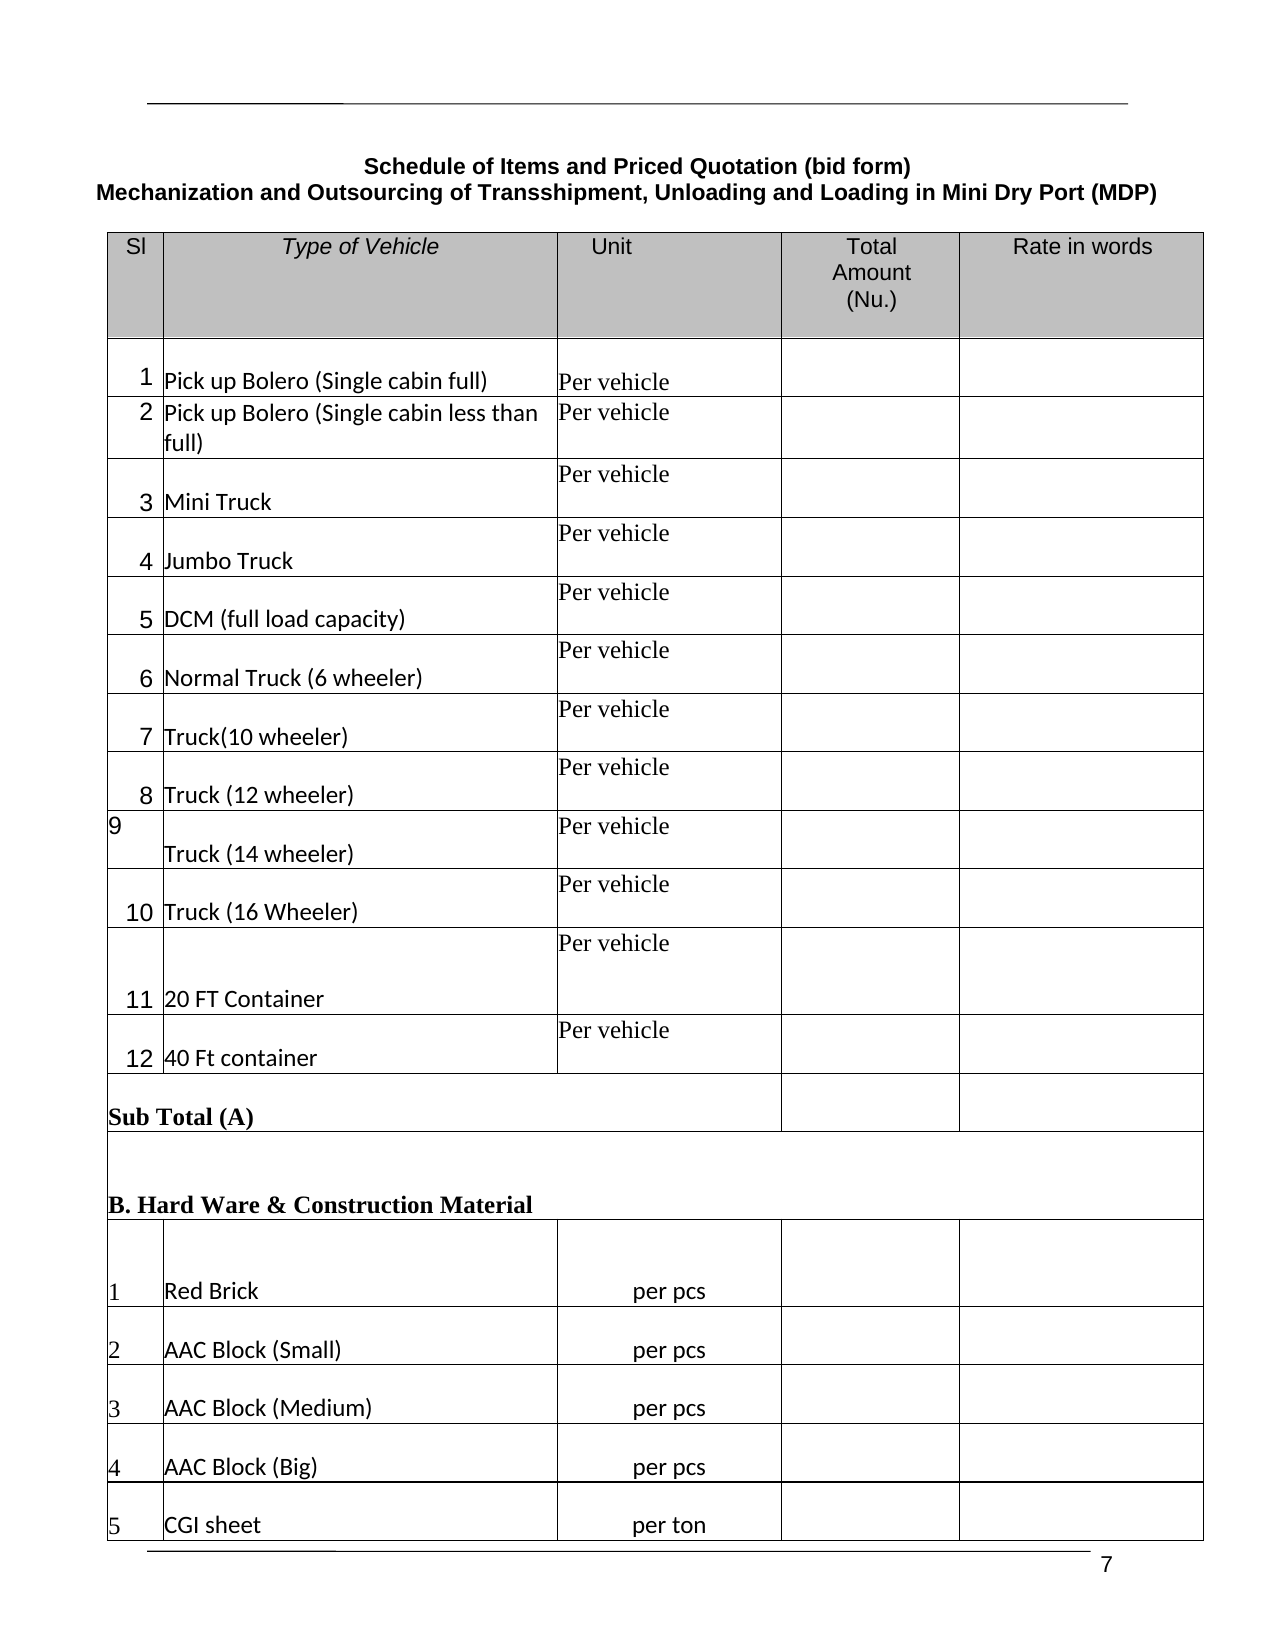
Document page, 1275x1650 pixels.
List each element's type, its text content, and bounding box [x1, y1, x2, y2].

text Mechanization and Outsourcing of Transshipment, Unloading and Loading in Mini Dry Port (MDP) [96, 179, 1204, 206]
table_cell 12 [108, 1015, 163, 1073]
table_cell Mini Truck [164, 459, 557, 517]
table_cell AAC Block (Medium) [164, 1365, 557, 1423]
table_cell [782, 518, 959, 576]
table_cell 3 [108, 459, 163, 517]
table_cell 2 [108, 1307, 163, 1364]
table_cell [782, 1483, 959, 1540]
subtitle Schedule of Items and Priced Quotation (bid form) [364, 153, 1204, 179]
table_cell per pcs [558, 1307, 781, 1364]
table_cell Pick up Bolero (Single cabin less than full) [164, 397, 557, 458]
table_cell [782, 1015, 959, 1073]
table_cell Per vehicle [558, 928, 781, 1014]
table_cell 40 Ft container [164, 1015, 557, 1073]
table_cell [782, 1365, 959, 1423]
table_header Unit [558, 233, 781, 337]
table_cell [960, 397, 1203, 458]
table_cell Truck (14 wheeler) [164, 811, 557, 868]
table_cell Per vehicle [558, 459, 781, 517]
table_cell [960, 1365, 1203, 1423]
table_cell [782, 694, 959, 751]
table_cell 7 [108, 694, 163, 751]
table_cell 9 [108, 811, 163, 868]
table_cell [782, 1220, 959, 1306]
table_cell Jumbo Truck [164, 518, 557, 576]
table_cell Truck(10 wheeler) [164, 694, 557, 751]
table_cell DCM (full load capacity) [164, 577, 557, 634]
table_cell [782, 397, 959, 458]
table_cell 20 FT Container [164, 928, 557, 1014]
table_cell Normal Truck (6 wheeler) [164, 635, 557, 693]
table_cell 6 [108, 635, 163, 693]
table_cell per pcs [558, 1365, 781, 1423]
table_cell [960, 635, 1203, 693]
table_cell 2 [108, 397, 163, 458]
table_cell 8 [108, 752, 163, 810]
table_cell [782, 811, 959, 868]
table_cell [960, 459, 1203, 517]
table_cell [960, 752, 1203, 810]
table_cell Red Brick [164, 1220, 557, 1306]
table_cell CGI sheet [164, 1483, 557, 1540]
table_cell [782, 1424, 959, 1481]
table_cell 1 [108, 1220, 163, 1306]
table_cell [960, 1015, 1203, 1073]
table_cell 11 [108, 928, 163, 1014]
table_cell Per vehicle [558, 518, 781, 576]
table_cell per pcs [558, 1424, 781, 1481]
table_cell [960, 1483, 1203, 1540]
table_cell per pcs [558, 1220, 781, 1306]
table_cell Per vehicle [558, 752, 781, 810]
table_cell [960, 577, 1203, 634]
table_cell [782, 459, 959, 517]
table_cell Per vehicle [558, 635, 781, 693]
table_cell Per vehicle [558, 397, 781, 458]
table_cell Pick up Bolero (Single cabin full) [164, 339, 557, 396]
table_cell Per vehicle [558, 339, 781, 396]
table_cell [960, 811, 1203, 868]
table_cell Per vehicle [558, 1015, 781, 1073]
table_cell Truck (16 Wheeler) [164, 869, 557, 927]
table_cell [960, 1074, 1203, 1131]
table_cell [960, 869, 1203, 927]
table_cell 3 [108, 1365, 163, 1423]
table_cell [960, 1307, 1203, 1364]
table_cell 5 [108, 1483, 163, 1540]
table_header Rate in words [960, 233, 1203, 337]
table_cell [782, 869, 959, 927]
table_cell [960, 1220, 1203, 1306]
table_cell AAC Block (Big) [164, 1424, 557, 1481]
table_cell Per vehicle [558, 869, 781, 927]
table_cell [960, 339, 1203, 396]
table_cell Per vehicle [558, 811, 781, 868]
table_cell [782, 752, 959, 810]
table_cell [960, 518, 1203, 576]
table_cell AAC Block (Small) [164, 1307, 557, 1364]
table_cell [782, 1307, 959, 1364]
table_cell 1 [108, 339, 163, 396]
table_cell 10 [108, 869, 163, 927]
table_cell Per vehicle [558, 577, 781, 634]
table_cell B. Hard Ware & Construction Material [108, 1132, 1203, 1218]
table_header Type of Vehicle [164, 233, 557, 337]
table_header Sl [108, 233, 163, 337]
table_cell [782, 577, 959, 634]
table_cell Sub Total (A) [108, 1074, 781, 1131]
table_cell [782, 635, 959, 693]
table_cell Truck (12 wheeler) [164, 752, 557, 810]
table_cell 5 [108, 577, 163, 634]
table_cell Per vehicle [558, 694, 781, 751]
table_cell [782, 928, 959, 1014]
table_cell [960, 1424, 1203, 1481]
table_header Total Amount (Nu.) [782, 233, 959, 337]
table_cell per ton [558, 1483, 781, 1540]
table_cell [782, 1074, 959, 1131]
table_cell 4 [108, 1424, 163, 1481]
table_cell [960, 694, 1203, 751]
table_cell [782, 339, 959, 396]
table_cell 4 [108, 518, 163, 576]
table_cell [960, 928, 1203, 1014]
